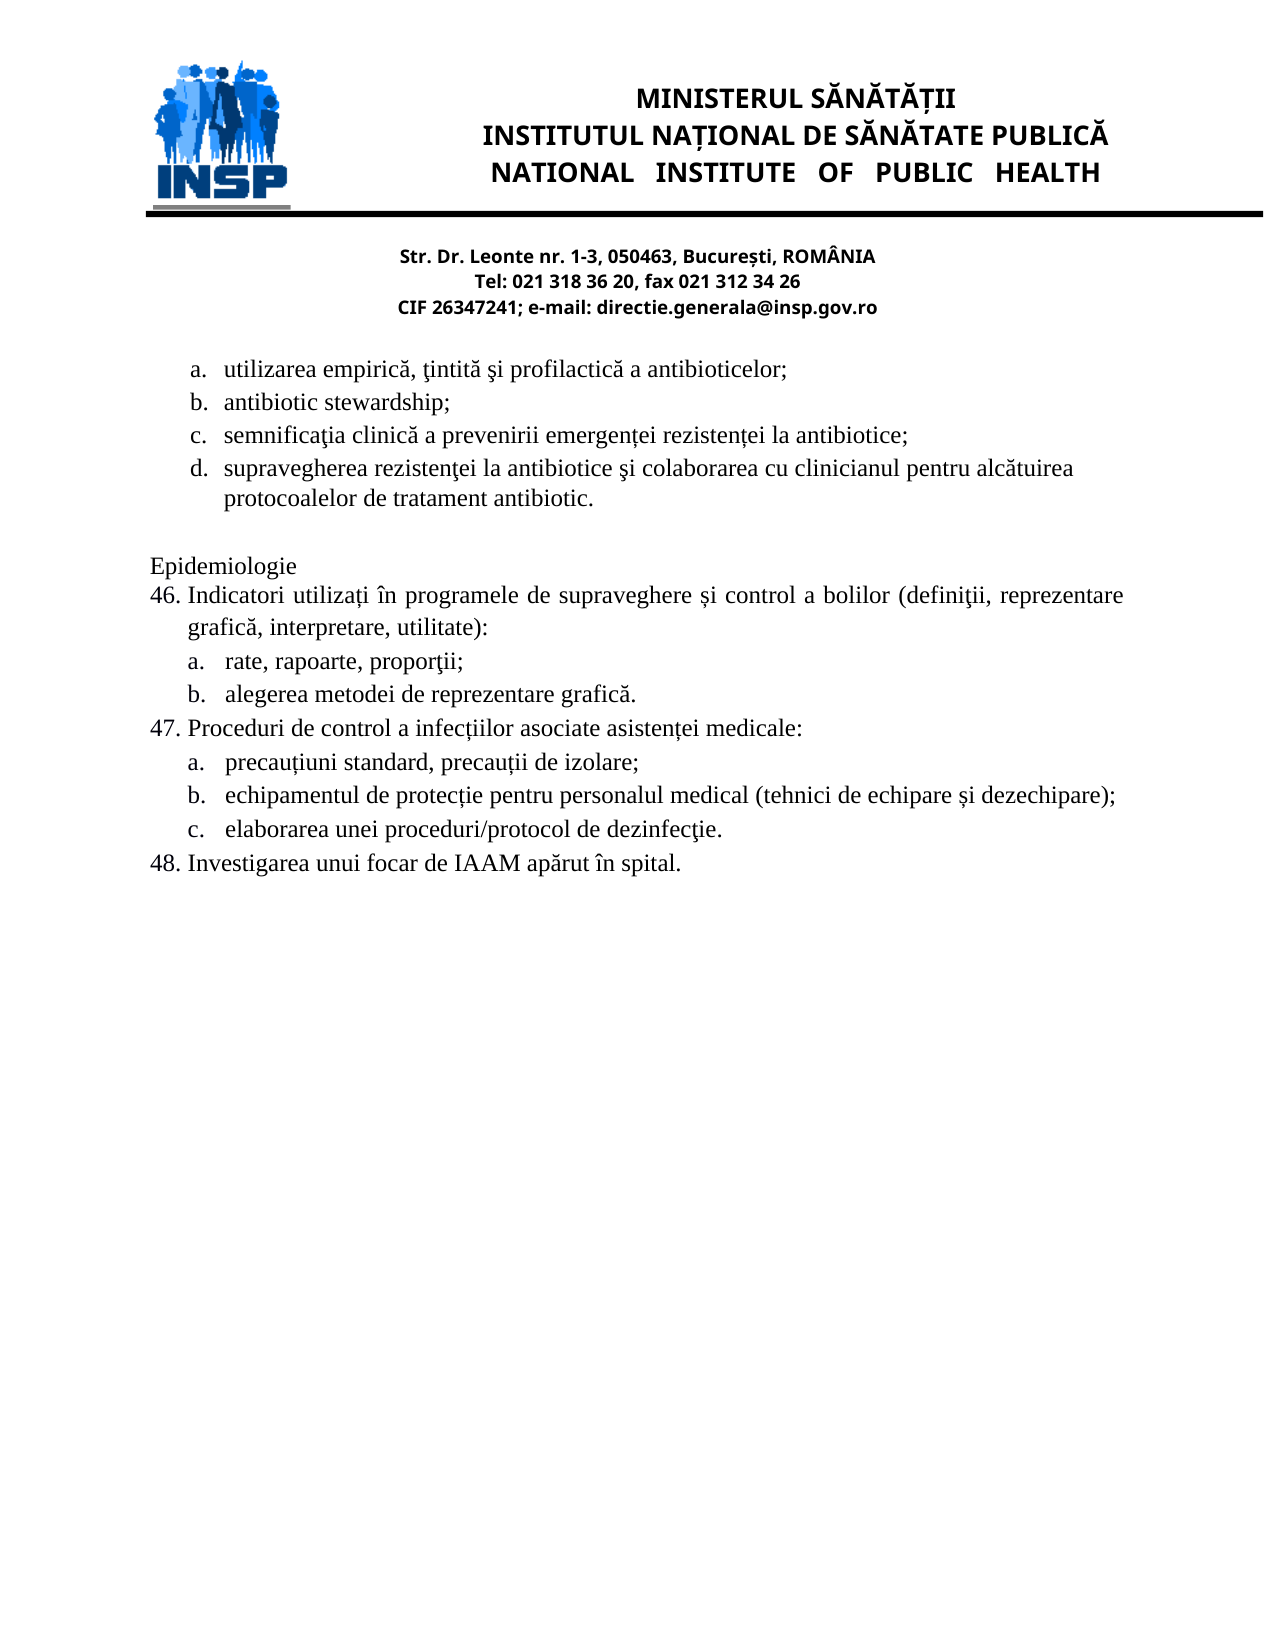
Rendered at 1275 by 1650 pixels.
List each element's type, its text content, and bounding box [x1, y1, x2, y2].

list supravegherea rezistenţei la antibiotice şi colaborarea cu clinicianul pentru alcătuirea protocoalelor de tratament antibiotic. [190, 453, 1125, 512]
list Investigarea unui focar de IAAM apărut în spital. [150, 848, 1125, 877]
list Proceduri de control a infecțiilor asociate asistenței medicale: [150, 713, 1125, 742]
list Indicatori utilizați în programele de supraveghere și control a bolilor (definiţii, reprezentare grafică, interpretare, utilitate): [150, 580, 1125, 641]
list precauțiuni standard, precauții de izolare; [187, 747, 1125, 776]
list alegerea metodei de reprezentare grafică. [187, 679, 1125, 708]
list echipamentul de protecție pentru personalul medical (tehnici de echipare și dezechipare); [187, 781, 1125, 809]
list utilizarea empirică, ţintită şi profilactică a antibioticelor; [190, 354, 1125, 383]
list elaborarea unei proceduri/protocol de dezinfecţie. [187, 814, 1125, 843]
list semnificaţia clinică a prevenirii emergenței rezistenței la antibiotice; [190, 420, 1125, 449]
picture [153, 58, 291, 205]
list antibiotic stewardship; [190, 387, 1125, 416]
list rate, rapoarte, proporţii; [187, 646, 1125, 675]
subtitle Epidemiologie [149, 551, 874, 580]
